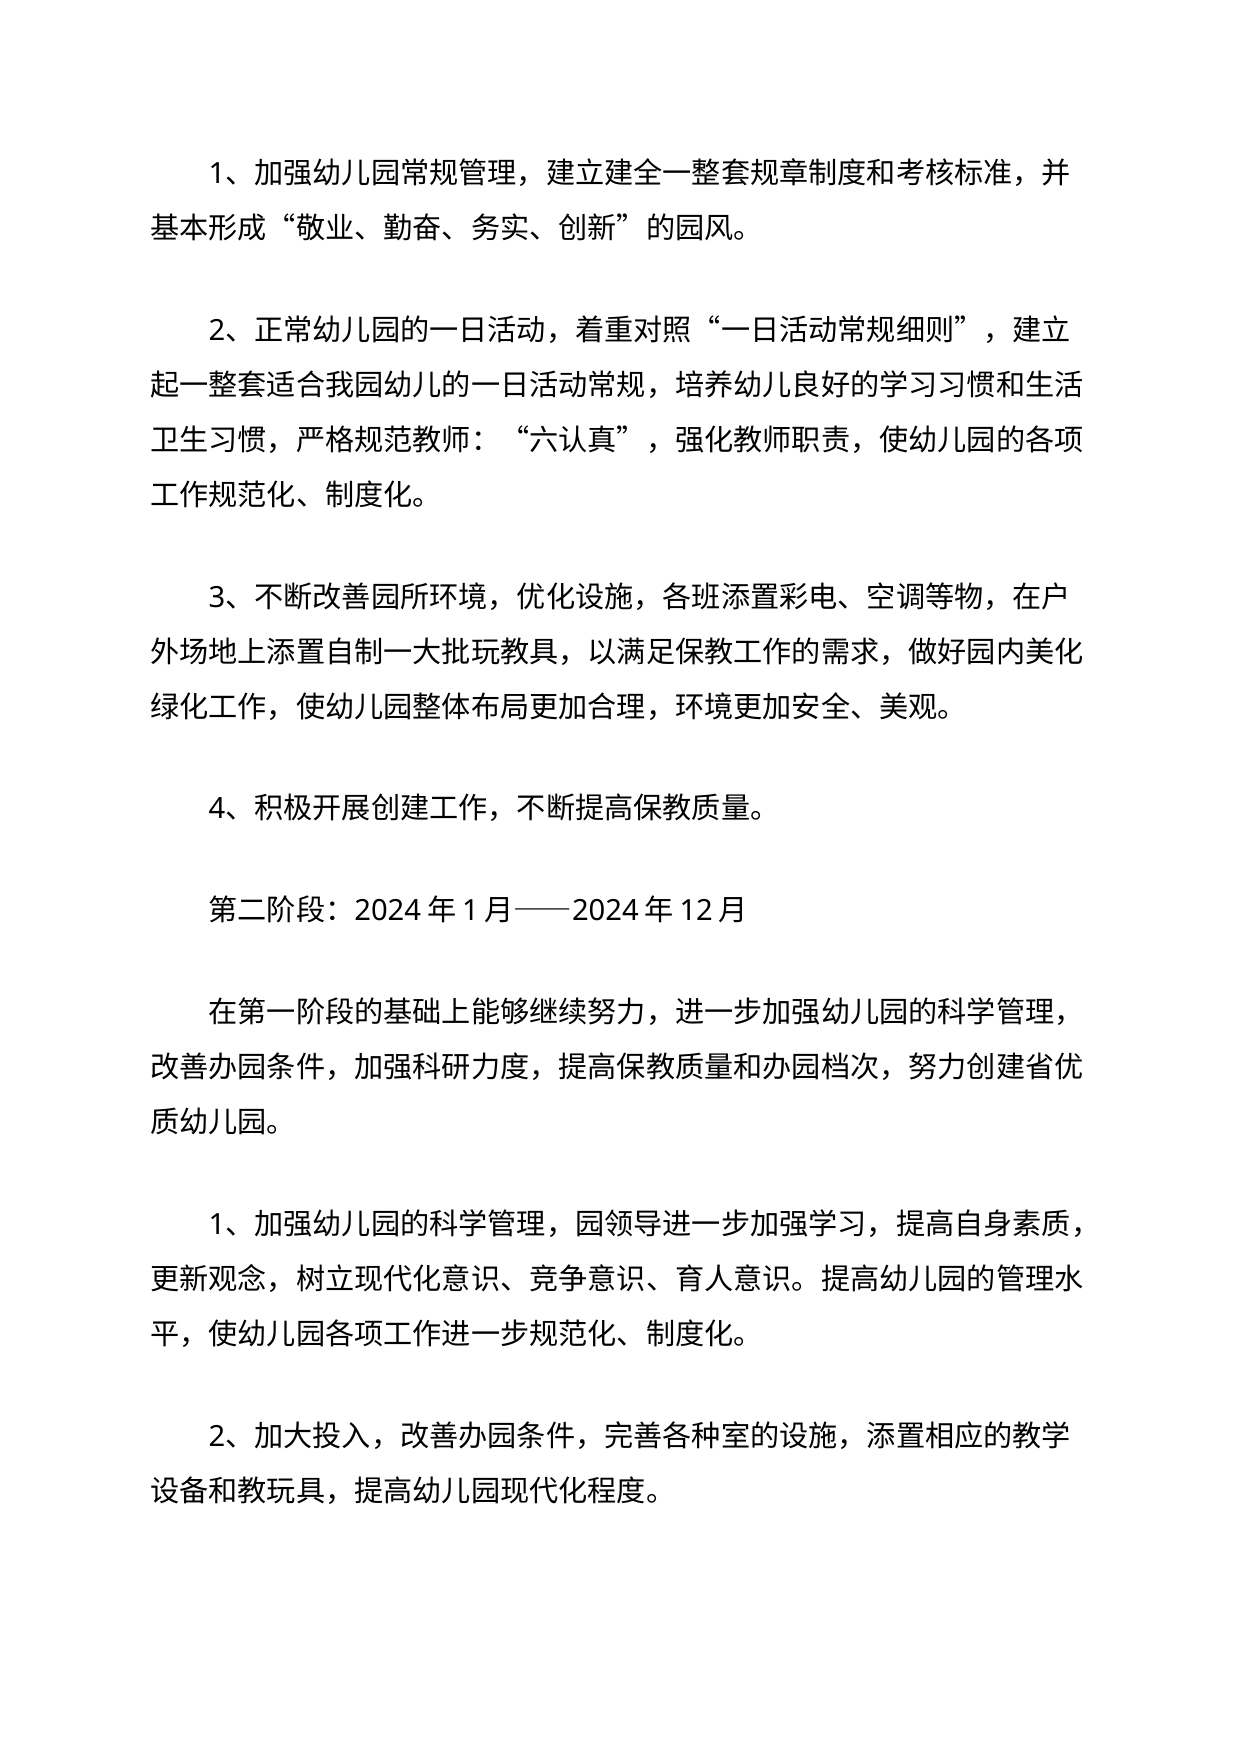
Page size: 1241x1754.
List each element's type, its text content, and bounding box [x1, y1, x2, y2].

text 2、正常幼儿园的一日活动，着重对照“一日活动常规细则”，建立起一整套适合我园幼儿的一日活动常规，培养幼儿良好的学习习惯和生活卫生习惯，严格规范教师：“六认真”，强化教师职责，使幼儿园的各项工作规范化、制度化。 [150, 307, 1090, 514]
text 3、不断改善园所环境，优化设施，各班添置彩电、空调等物，在户外场地上添置自制一大批玩教具，以满足保教工作的需求，做好园内美化绿化工作，使幼儿园整体布局更加合理，环境更加安全、美观。 [150, 573, 1090, 726]
text 2、加大投入，改善办园条件，完善各种室的设施，添置相应的教学设备和教玩具，提高幼儿园现代化程度。 [150, 1412, 1090, 1509]
text 4、积极开展创建工作，不断提高保教质量。 [150, 785, 1090, 827]
text 在第一阶段的基础上能够继续努力，进一步加强幼儿园的科学管理，改善办园条件，加强科研力度，提高保教质量和办园档次，努力创建省优质幼儿园。 [150, 989, 1090, 1141]
text 1、加强幼儿园常规管理，建立建全一整套规章制度和考核标准，并基本形成“敬业、勤奋、务实、创新”的园风。 [150, 150, 1090, 247]
text 第二阶段：2024年1月——2024年12月 [150, 887, 1090, 929]
text 1、加强幼儿园的科学管理，园领导进一步加强学习，提高自身素质，更新观念，树立现代化意识、竞争意识、育人意识。提高幼儿园的管理水平，使幼儿园各项工作进一步规范化、制度化。 [150, 1201, 1090, 1353]
